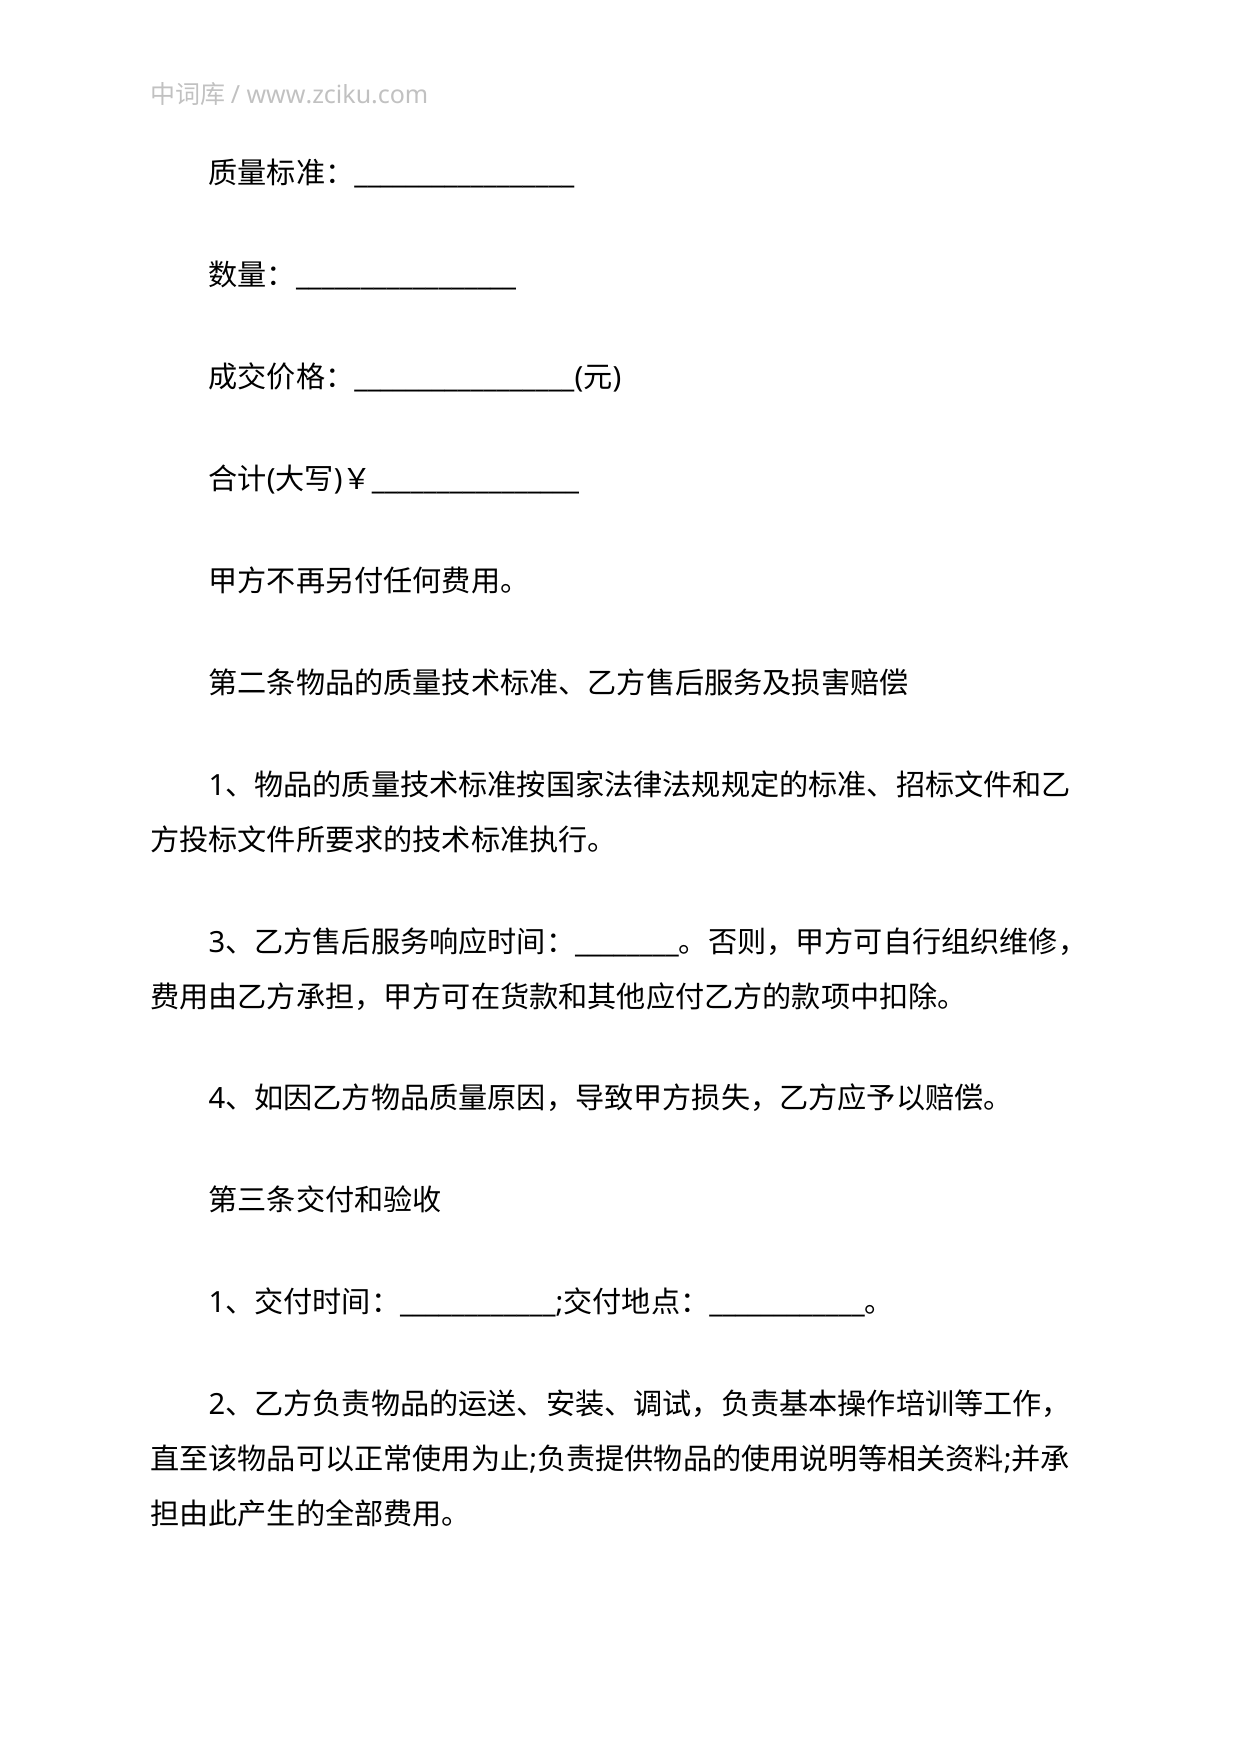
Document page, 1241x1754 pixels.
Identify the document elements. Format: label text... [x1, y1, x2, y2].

text 甲方不再另付任何费用。 [150, 558, 1090, 600]
text 1、物品的质量技术标准按国家法律法规规定的标准、招标文件和乙方投标文件所要求的技术标准执行。 [150, 761, 1090, 859]
text 4、如因乙方物品质量原因，导致甲方损失，乙方应予以赔偿。 [150, 1075, 1090, 1117]
text 第三条交付和验收 [150, 1177, 1090, 1219]
text 第二条物品的质量技术标准、乙方售后服务及损害赔偿 [150, 660, 1090, 702]
text 3、乙方售后服务响应时间：________。否则，甲方可自行组织维修，费用由乙方承担，甲方可在货款和其他应付乙方的款项中扣除。 [150, 918, 1090, 1016]
text 数量：_________________ [150, 252, 1090, 294]
text 2、乙方负责物品的运送、安装、调试，负责基本操作培训等工作，直至该物品可以正常使用为止;负责提供物品的使用说明等相关资料;并承担由此产生的全部费用。 [150, 1381, 1090, 1533]
text 成交价格：_________________(元) [150, 354, 1090, 396]
text 1、交付时间：____________;交付地点：____________。 [150, 1279, 1090, 1321]
text 合计(大写)￥________________ [150, 456, 1090, 498]
text 质量标准：_________________ [150, 150, 1090, 192]
